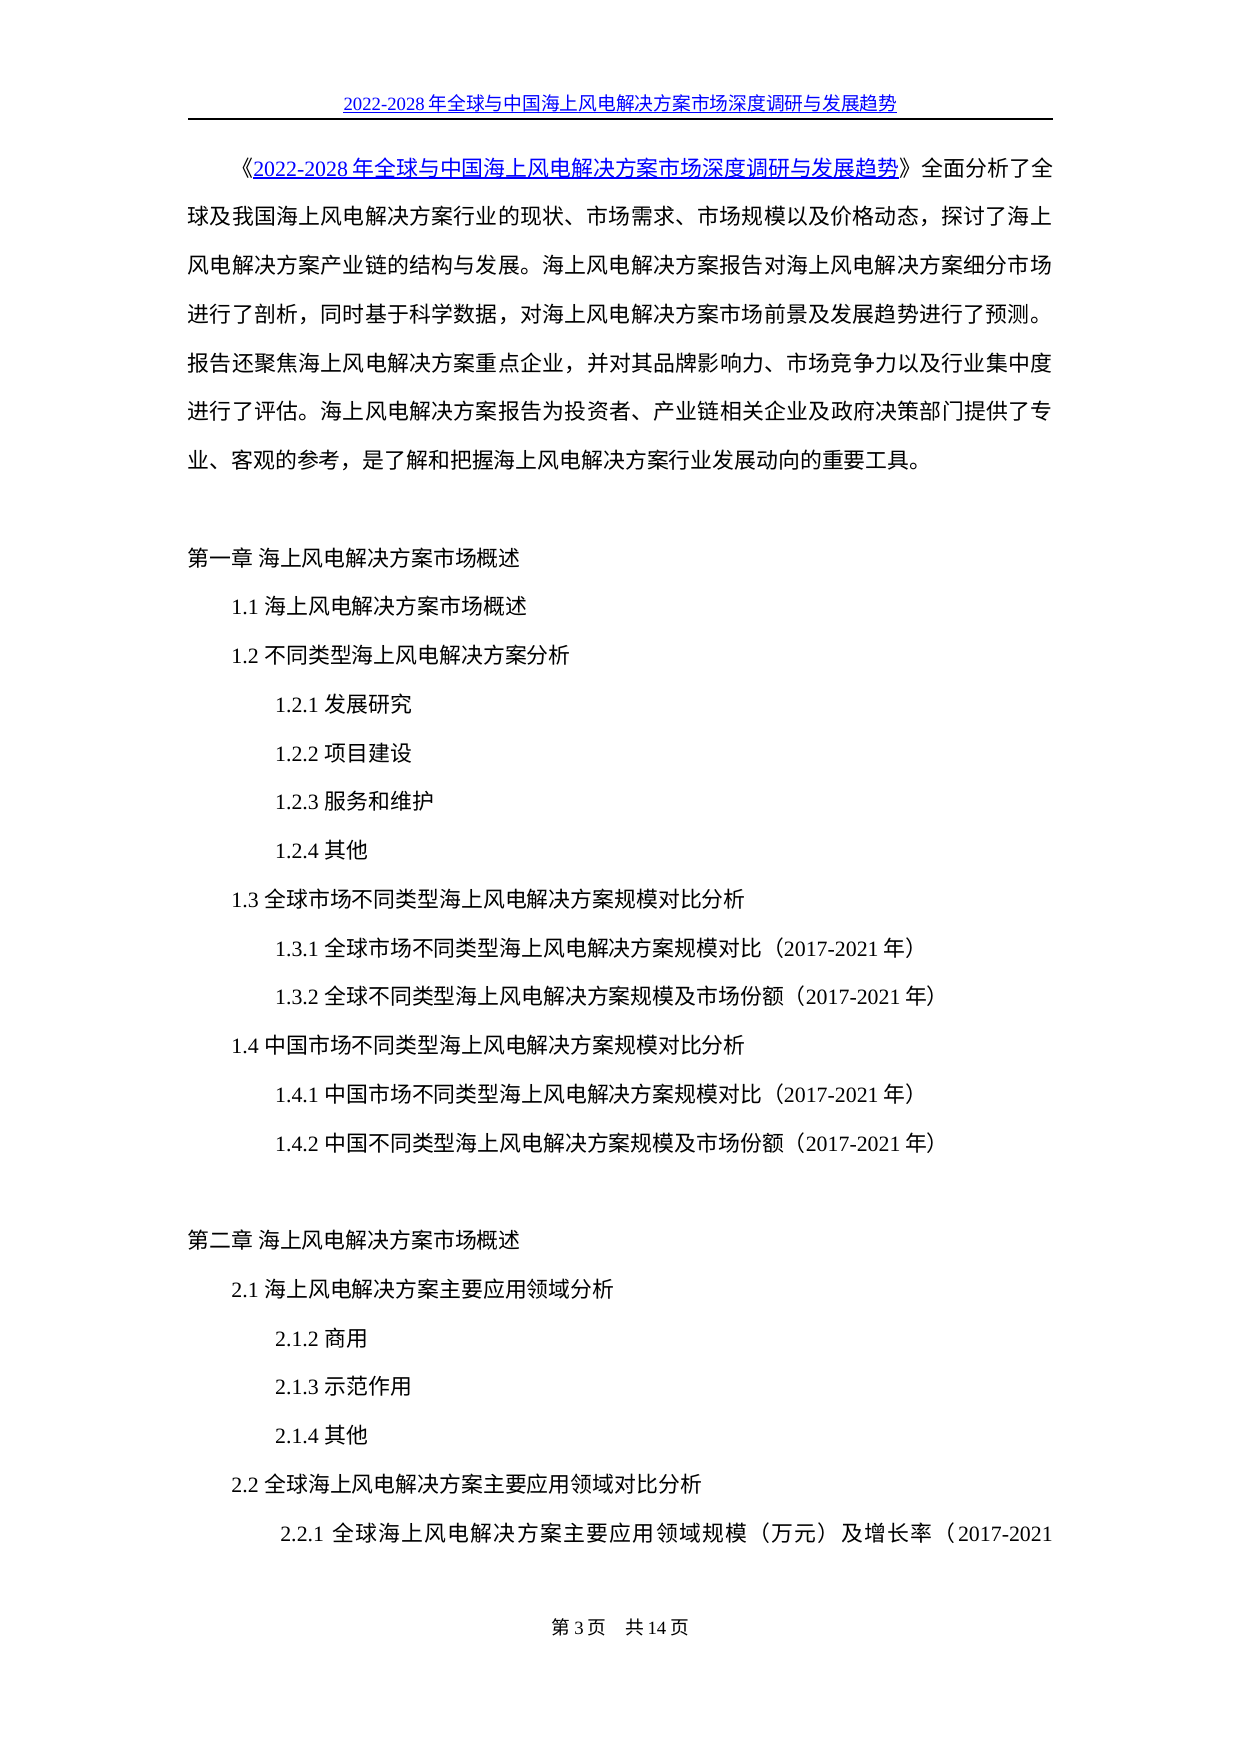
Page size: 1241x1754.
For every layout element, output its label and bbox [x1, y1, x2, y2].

text [187, 150, 1053, 1548]
